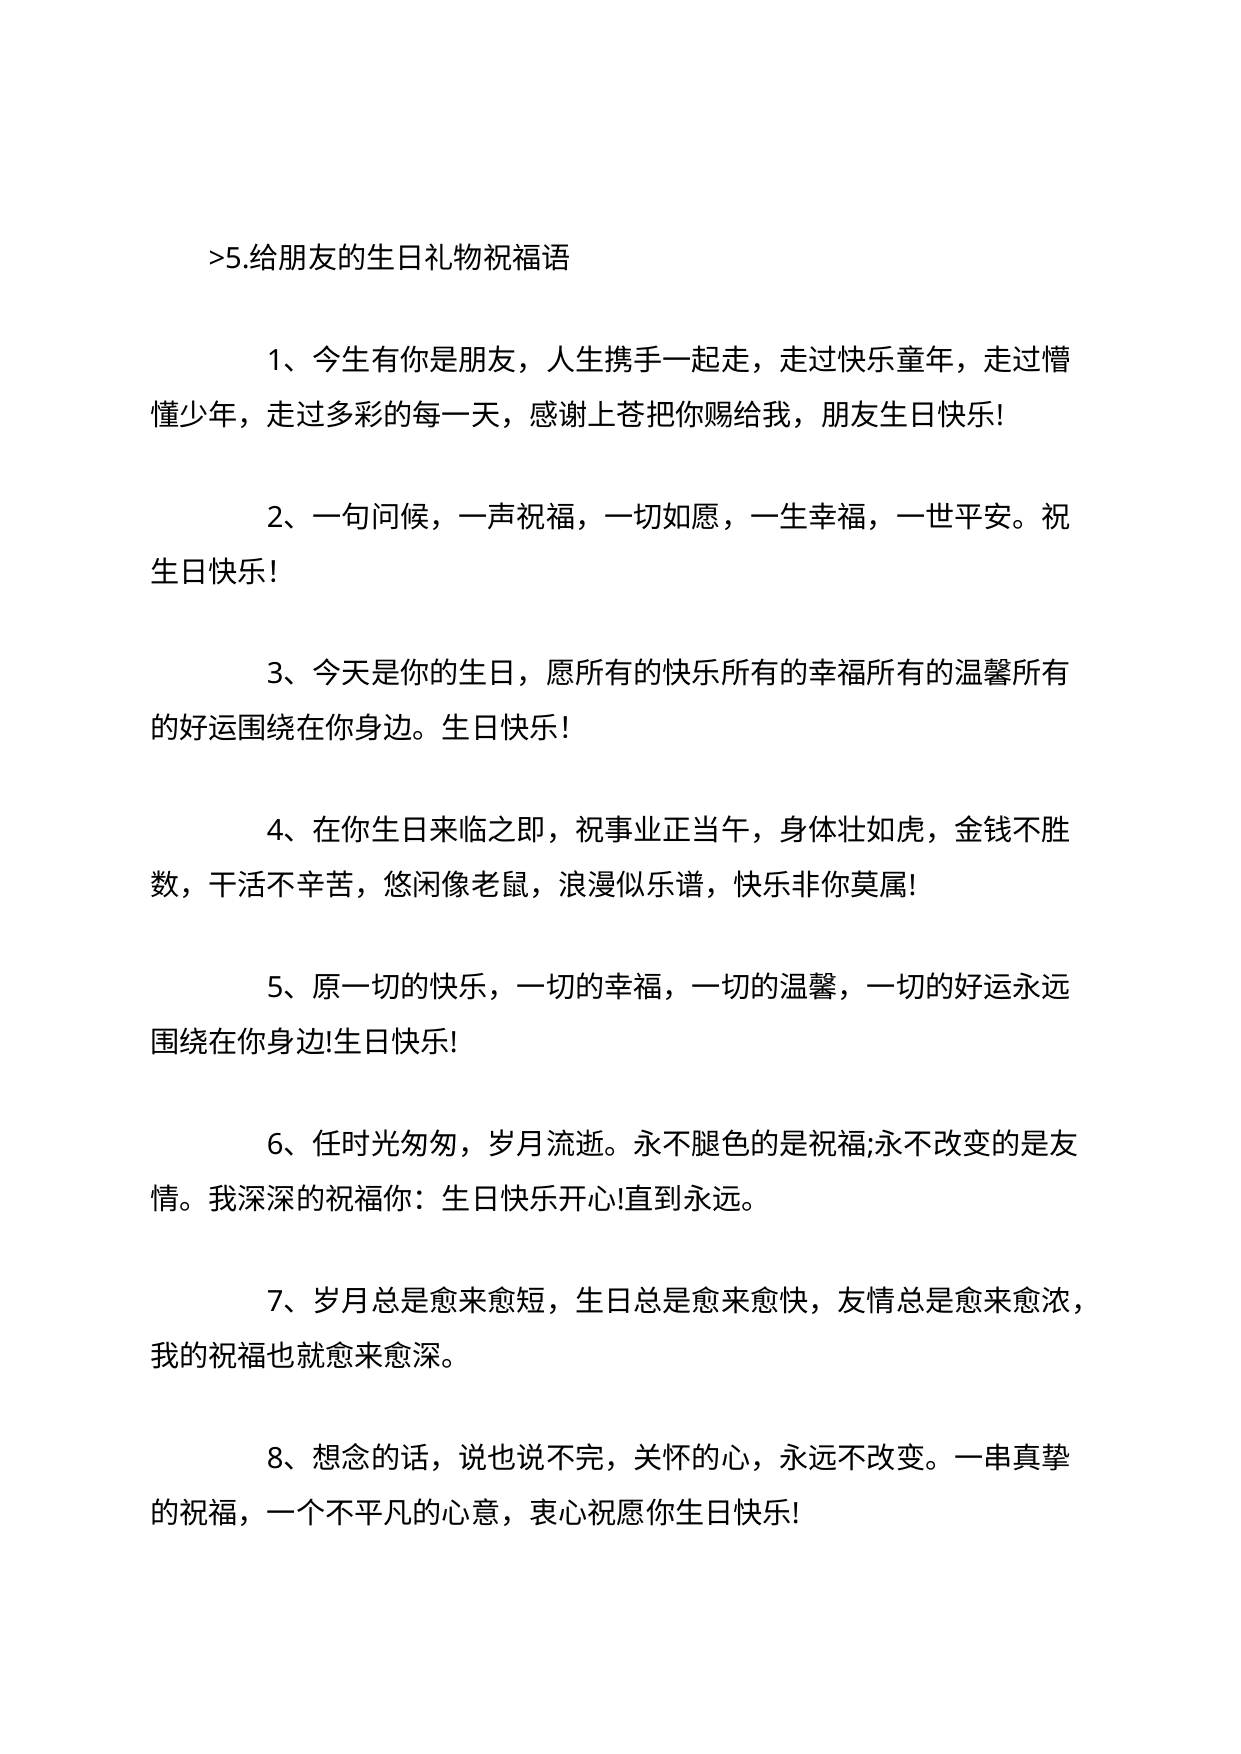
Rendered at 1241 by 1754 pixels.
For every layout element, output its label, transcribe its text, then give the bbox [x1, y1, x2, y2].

text 5、原一切的快乐，一切的幸福，一切的温馨，一切的好运永远围绕在你身边!生日快乐! [150, 964, 1090, 1061]
text 4、在你生日来临之即，祝事业正当午，身体壮如虎，金钱不胜数，干活不辛苦，悠闲像老鼠，浪漫似乐谱，快乐非你莫属! [150, 807, 1090, 904]
text 8、想念的话，说也说不完，关怀的心，永远不改变。一串真挚的祝福，一个不平凡的心意，衷心祝愿你生日快乐! [150, 1434, 1090, 1532]
text 3、今天是你的生日，愿所有的快乐所有的幸福所有的温馨所有的好运围绕在你身边。生日快乐！ [150, 650, 1090, 747]
text 7、岁月总是愈来愈短，生日总是愈来愈快，友情总是愈来愈浓，我的祝福也就愈来愈深。 [150, 1278, 1090, 1375]
text 6、任时光匆匆，岁月流逝。永不腿色的是祝福;永不改变的是友情。我深深的祝福你：生日快乐开心!直到永远。 [150, 1121, 1090, 1218]
text 2、一句问候，一声祝福，一切如愿，一生幸福，一世平安。祝生日快乐！ [150, 493, 1090, 590]
text 1、今生有你是朋友，人生携手一起走，走过快乐童年，走过懵懂少年，走过多彩的每一天，感谢上苍把你赐给我，朋友生日快乐! [150, 336, 1090, 433]
text >5.给朋友的生日礼物祝福语 [150, 234, 1090, 277]
